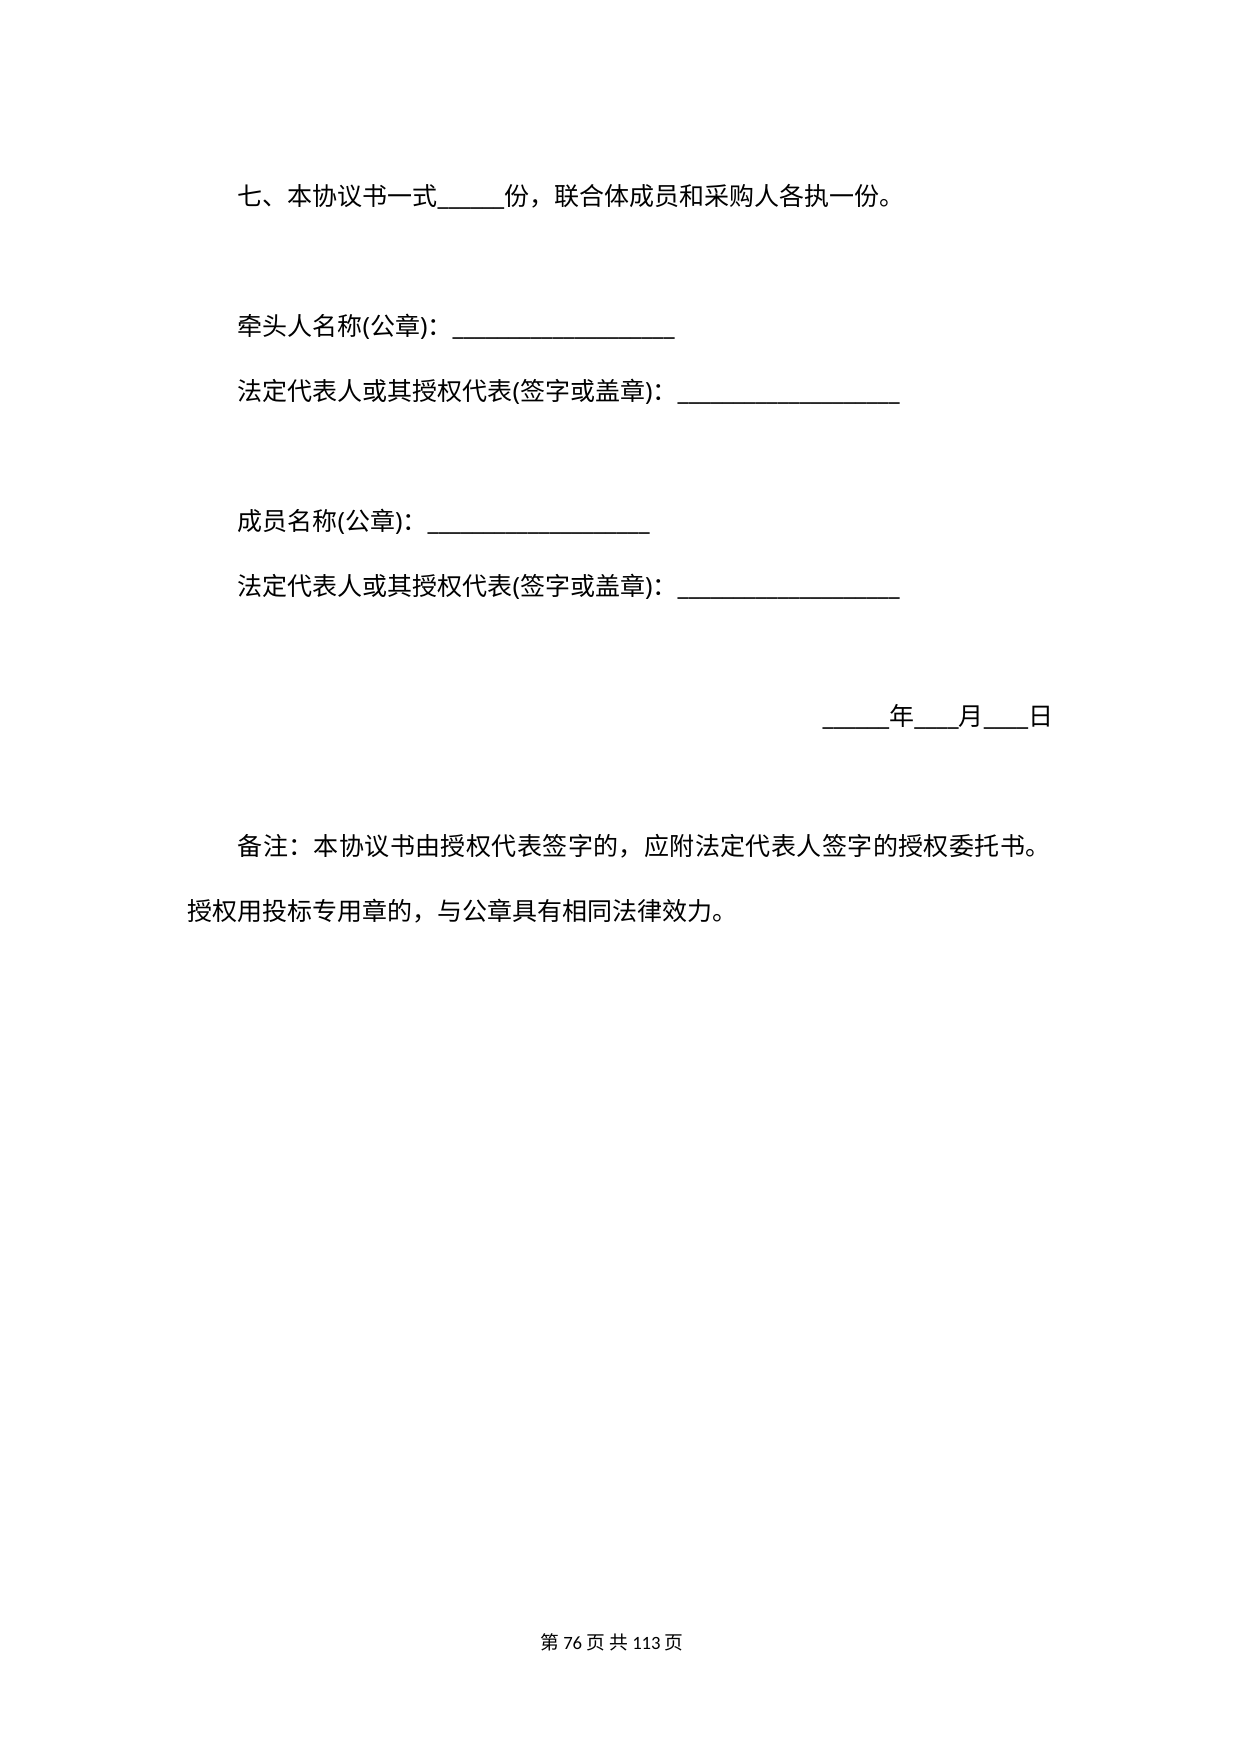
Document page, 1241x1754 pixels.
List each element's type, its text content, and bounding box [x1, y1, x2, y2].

text 备注：本协议书由授权代表签字的，应附法定代表人签字的授权委托书。授权用投标专用章的，与公章具有相同法律效力。 [187, 812, 1053, 942]
text 成员名称(公章)：____________________ [187, 487, 1053, 552]
text 七、本协议书一式______份，联合体成员和采购人各执一份。 [187, 162, 1053, 227]
text 法定代表人或其授权代表(签字或盖章)：____________________ [187, 357, 1053, 422]
text 法定代表人或其授权代表(签字或盖章)：____________________ [187, 552, 1053, 617]
text 牵头人名称(公章)：____________________ [187, 292, 1053, 357]
text ______年____月____日 [187, 682, 1053, 747]
